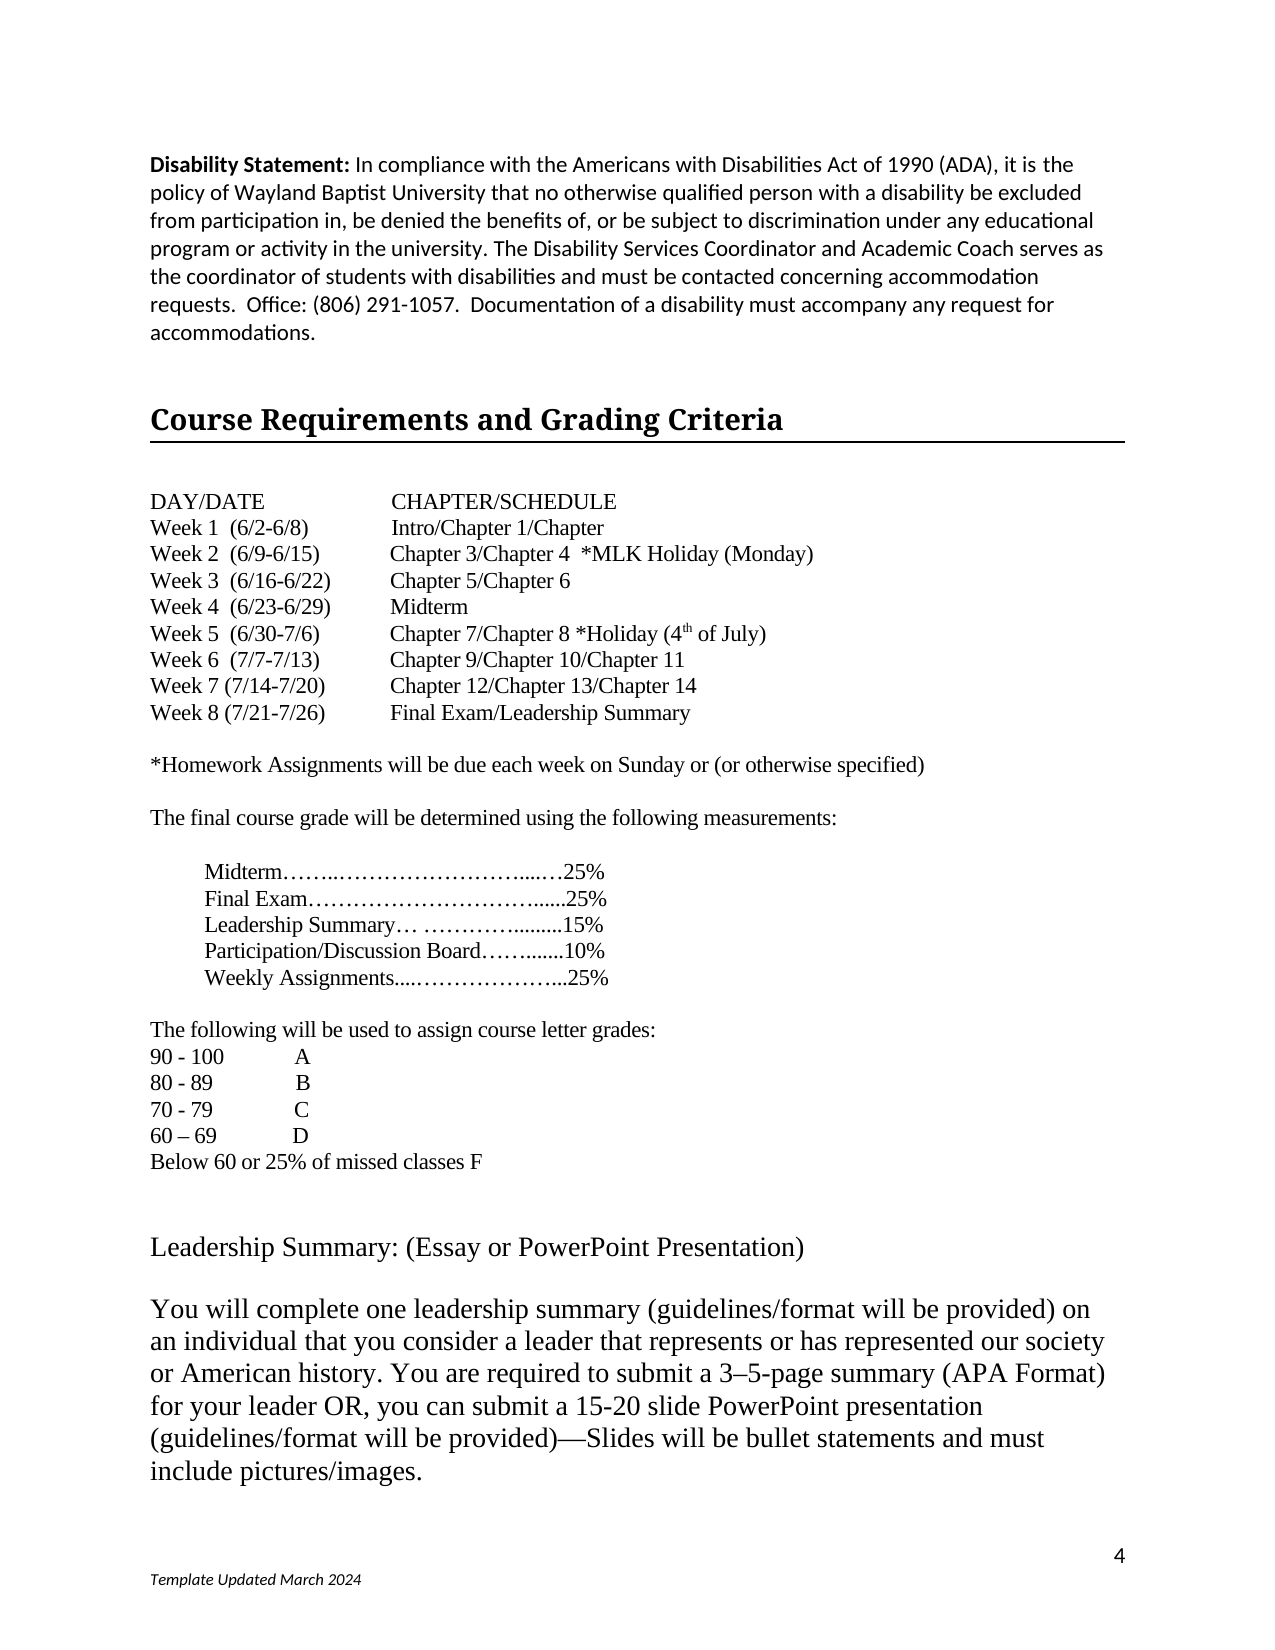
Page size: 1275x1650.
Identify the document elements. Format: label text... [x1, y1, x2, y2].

text The final course grade will be determined using the following measurements: [150, 804, 1125, 830]
text 70 - 79 C [150, 1096, 1125, 1122]
text Weekly Assignments....………………...25% [150, 964, 1125, 990]
text Below 60 or 25% of missed classes F [150, 1148, 1125, 1175]
text Week 5 (6/30-7/6) Chapter 7/Chapter 8 *Holiday (4th of July) [150, 619, 1125, 646]
text Leadership Summary: (Essay or PowerPoint Presentation) [150, 1230, 1125, 1263]
text Leadership Summary… ………….........15% [150, 911, 1125, 937]
text *Homework Assignments will be due each week on Sunday or (or otherwise specified) [150, 751, 1125, 778]
text Week 7 (7/14-7/20) Chapter 12/Chapter 13/Chapter 14 [150, 672, 1125, 699]
text Week 8 (7/21-7/26) Final Exam/Leadership Summary [150, 699, 1125, 725]
text 60 – 69 D [150, 1122, 1125, 1148]
text Week 2 (6/9-6/15) Chapter 3/Chapter 4 *MLK Holiday (Monday) [150, 541, 1125, 567]
text The following will be used to assign course letter grades: [150, 1017, 1125, 1043]
text Week 6 (7/7-7/13) Chapter 9/Chapter 10/Chapter 11 [150, 646, 1125, 672]
text Week 3 (6/16-6/22) Chapter 5/Chapter 6 [150, 567, 1125, 593]
text 90 - 100 A [150, 1043, 1125, 1069]
text Disability Statement: In compliance with the Americans with Disabilities Act of 1990 (ADA), it is the policy of Wayland Baptist University that no otherwise qualified person with a disability be excluded from participation in, be denied the benefits of, or be subject to discrimination under any educational program or activity in the university. The Disability Services Coordinator and Academic Coach serves as the coordinator of students with disabilities and must be contacted concerning accommodation requests. Office: (806) 291-1057. Documentation of a disability must accompany any request for accommodations. [150, 150, 1125, 346]
text Participation/Discussion Board…….......10% [150, 937, 1125, 964]
text You will complete one leadership summary (guidelines/format will be provided) on an individual that you consider a leader that represents or has represented our society or American history. You are required to submit a 3–5-page summary (APA Format) for your leader OR, you can submit a 15-20 slide PowerPoint presentation (guidelines/format will be provided)—Slides will be bullet statements and must include pictures/images. [150, 1292, 1125, 1486]
subtitle Course Requirements and Grading Criteria [150, 399, 1125, 441]
text Week 1 (6/2-6/8) Intro/Chapter 1/Chapter [150, 514, 1125, 541]
text Week 4 (6/23-6/29) Midterm [150, 593, 1125, 619]
text Midterm……..……………………....…25% [150, 858, 1125, 885]
text 80 - 89 B [150, 1069, 1125, 1096]
text DAY/DATE CHAPTER/SCHEDULE [150, 488, 1125, 514]
text Final Exam…………………………......25% [150, 885, 1125, 911]
